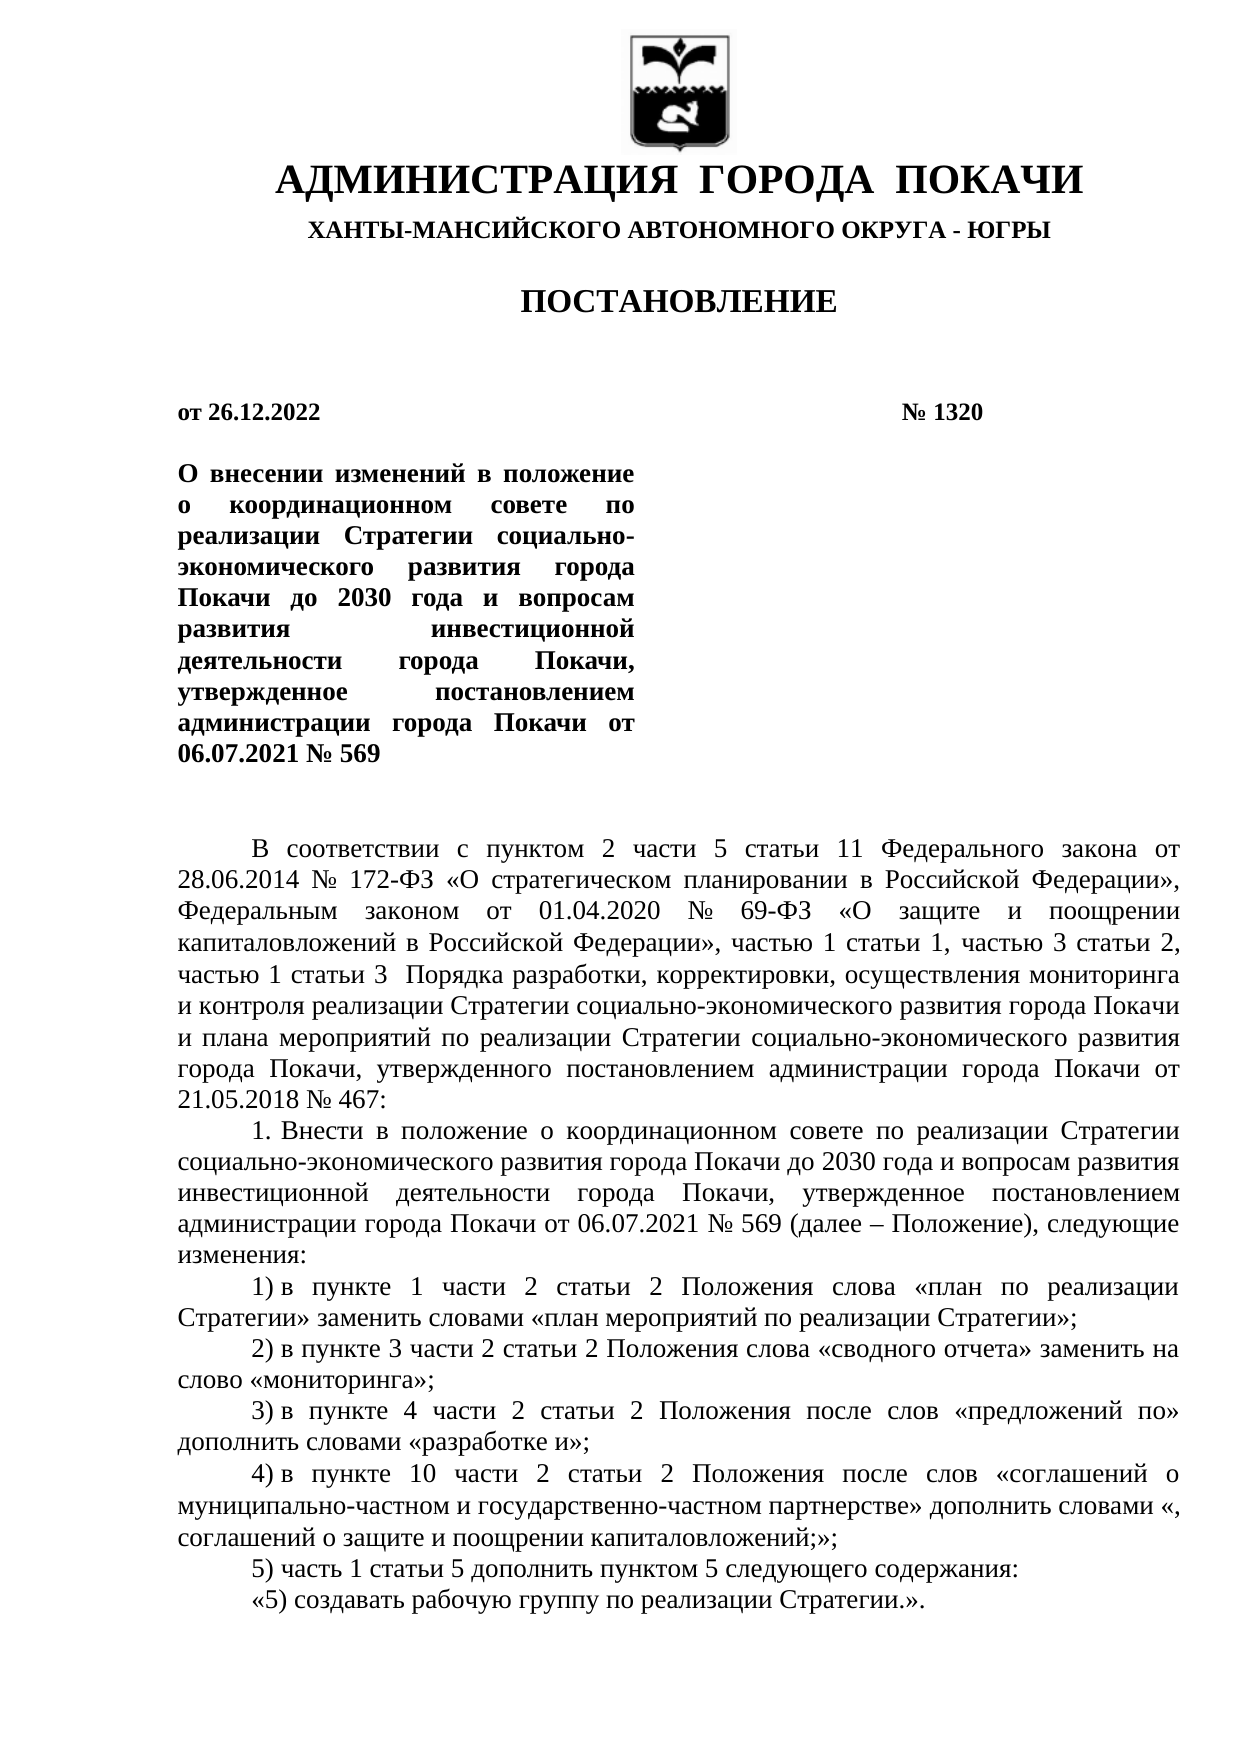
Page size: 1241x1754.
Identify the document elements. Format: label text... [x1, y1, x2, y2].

text В соответствии с пунктом 2 части 5 статьи 11 Федерального закона от 28.06.2014 № 172-ФЗ «О стратегическом планировании в Российской Федерации», Федеральным законом от 01.04.2020 № 69-ФЗ «О защите и поощрении капиталовложений в Российской Федерации», частью 1 статьи 1, частью 3 статьи 2, частью 1 статьи 3 Порядка разработки, корректировки, осуществления мониторинга и контроля реализации Стратегии социально-экономического развития города Покачи и плана мероприятий по реализации Стратегии социально-экономического развития города Покачи, утвержденного постановлением администрации города Покачи от 21.05.2018 № 467: [177, 832, 1181, 1114]
list «5) создавать рабочую группу по реализации Стратегии.». [177, 1583, 1181, 1614]
subtitle ХАНТЫ-МАНСИЙСКОГО АВТОНОМНОГО ОКРУГА - ЮГРЫ [177, 215, 1181, 243]
list в пункте 4 части 2 статьи 2 Положения после слов «предложений по» дополнить словами «разработке и»; [177, 1394, 1181, 1457]
text О внесении изменений в положение о координационном совете по реализации Стратегии социально-экономического развития города Покачи до 2030 года и вопросам развития инвестиционной деятельности города Покачи, утвержденное постановлением администрации города Покачи от 06.07.2021 № 569 [177, 457, 635, 768]
list в пункте 1 части 2 статьи 2 Положения слова «план по реализации Стратегии» заменить словами «план мероприятий по реализации Стратегии»; [177, 1270, 1181, 1332]
list часть 1 статьи 5 дополнить пунктом 5 следующего содержания: [177, 1552, 1181, 1583]
list в пункте 3 части 2 статьи 2 Положения слова «сводного отчета» заменить на слово «мониторинга»; [177, 1332, 1181, 1394]
list в пункте 10 части 2 статьи 2 Положения после слов «соглашений о муниципально-частном и государственно-частном партнерстве» дополнить словами «, соглашений о защите и поощрении капиталовложений;»; [177, 1457, 1181, 1552]
subtitle АДМИНИСТРАЦИЯ ГОРОДА ПОКАЧИ [177, 155, 1181, 203]
text от 26.12.2022 № 1320 [177, 397, 1181, 426]
subtitle ПОСТАНОВЛЕНИЕ [177, 282, 1181, 320]
list Внести в положение о координационном совете по реализации Стратегии социально-экономического развития города Покачи до 2030 года и вопросам развития инвестиционной деятельности города Покачи, утвержденное постановлением администрации города Покачи от 06.07.2021 № 569 (далее – Положение), следующие изменения: [177, 1114, 1181, 1270]
